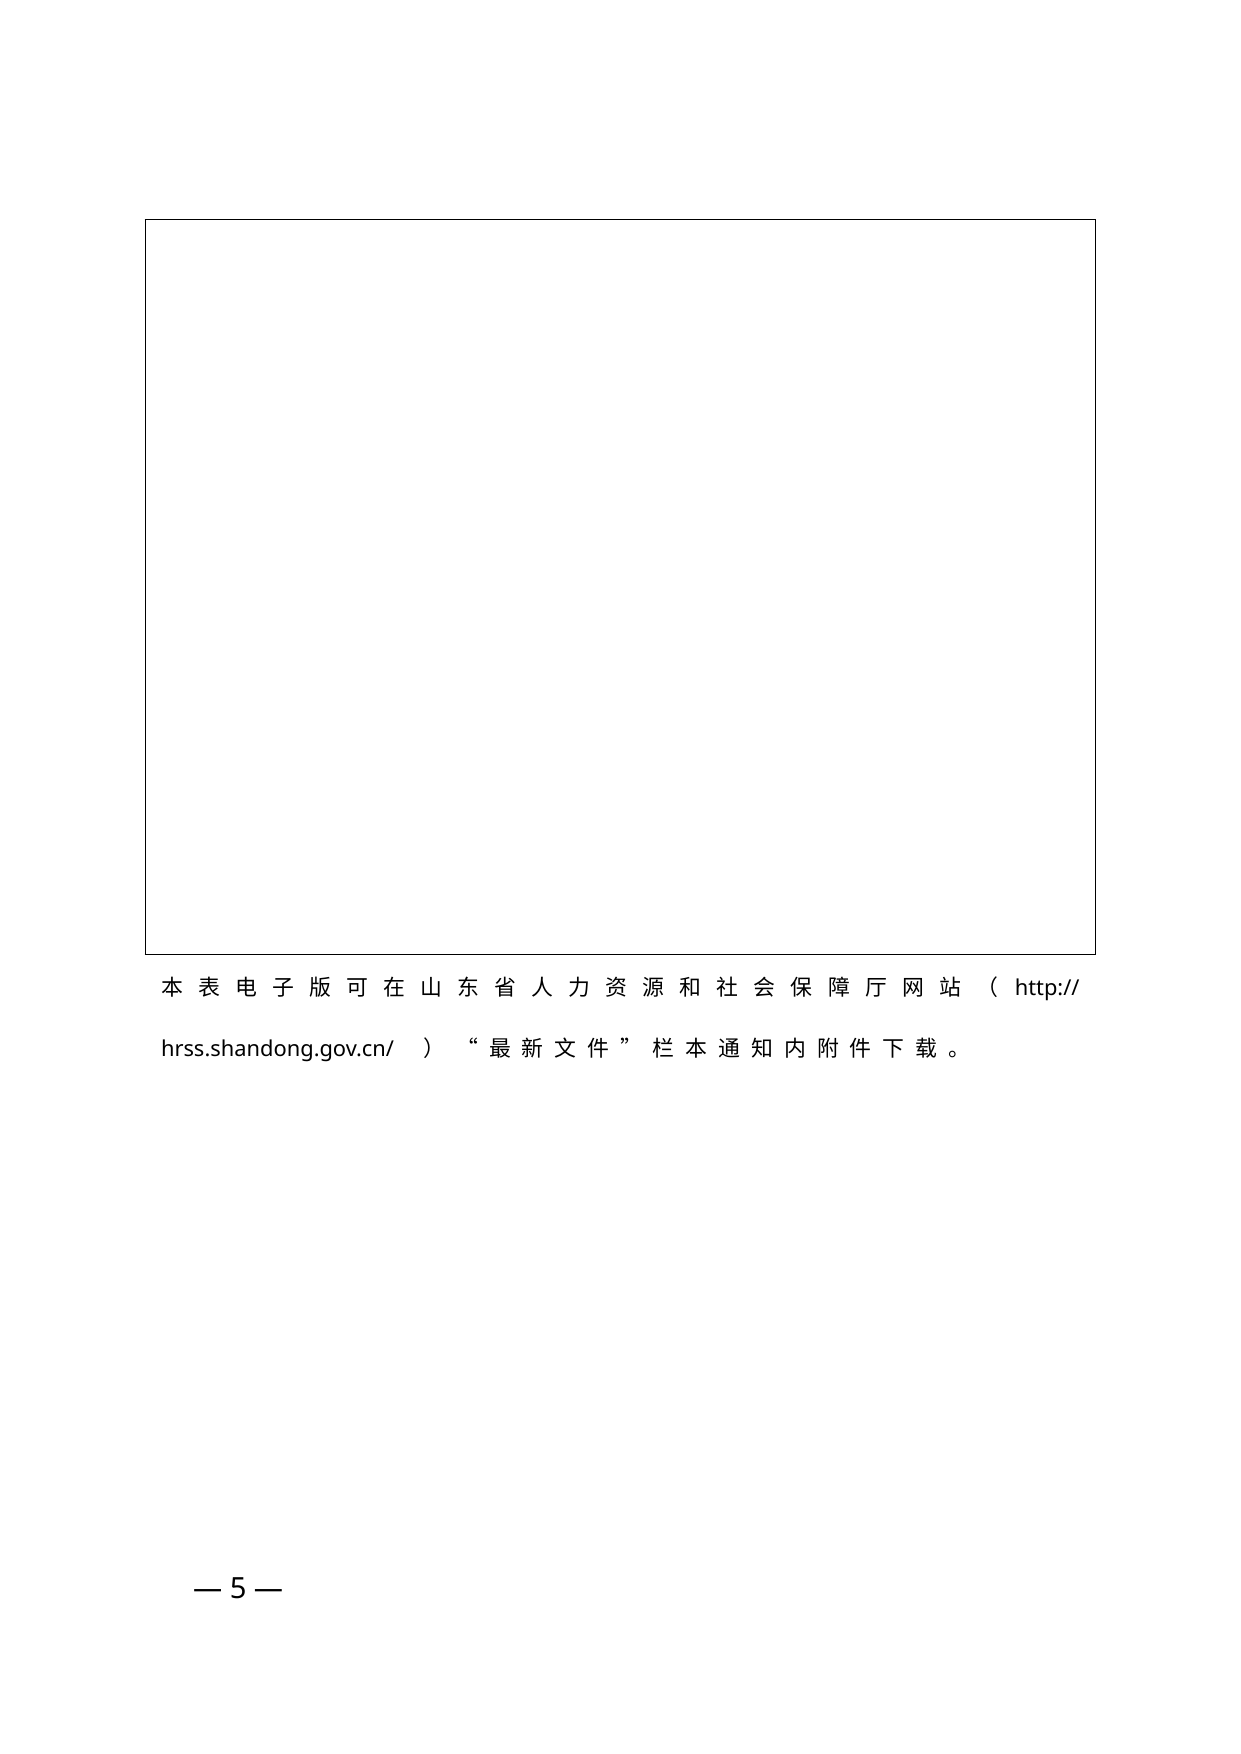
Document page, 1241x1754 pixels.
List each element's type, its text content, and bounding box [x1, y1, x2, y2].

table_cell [146, 220, 1095, 954]
text 本表电子版可在山东省人力资源和社会保障厅网站（http://hrss.shandong.gov.cn/）“最新文件”栏本通知内附件下载。 [161, 955, 1079, 1077]
